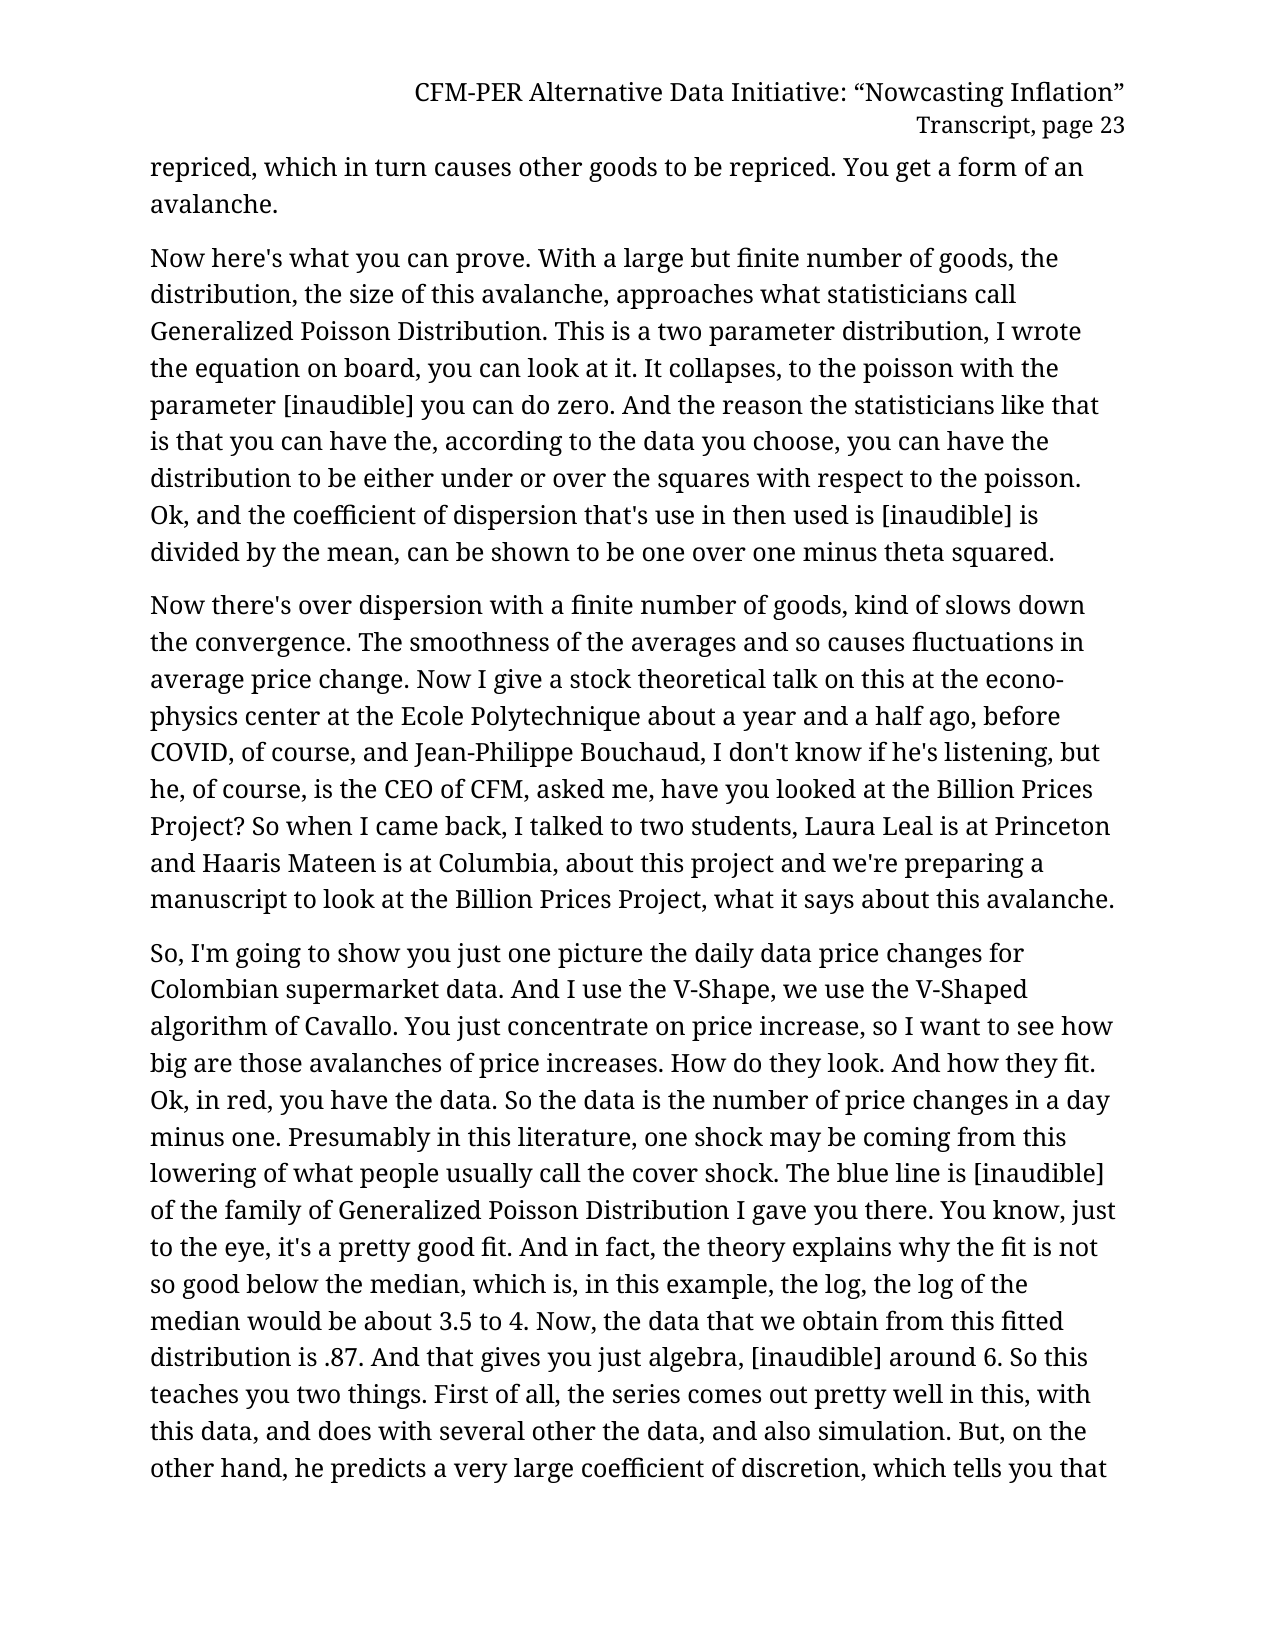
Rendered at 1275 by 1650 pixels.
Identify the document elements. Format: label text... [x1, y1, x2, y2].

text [150, 150, 1125, 221]
text Now here's what you can prove. With a large but finite number of goods, the distribution, the size of this avalanche, approaches what statisticians call Generalized Poisson Distribution. This is a two parameter distribution, I wrote the equation on board, you can look at it. It collapses, to the poisson with the parameter [inaudible] you can do zero. And the reason the statisticians like that is that you can have the, according to the data you choose, you can have the distribution to be either under or over the squares with respect to the poisson. Ok, and the coefficient of dispersion that's use in then used is [inaudible] is divided by the mean, can be shown to be one over one minus theta squared. [150, 240, 1125, 568]
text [150, 935, 1125, 1484]
text Now there's over dispersion with a finite number of goods, kind of slows down the convergence. The smoothness of the averages and so causes fluctuations in average price change. Now I give a stock theoretical talk on this at the econo-physics center at the Ecole Polytechnique about a year and a half ago, before COVID, of course, and Jean-Philippe Bouchaud, I don't know if he's listening, but he, of course, is the CEO of CFM, asked me, have you looked at the Billion Prices Project? So when I came back, I talked to two students, Laura Leal is at Princeton and Haaris Mateen is at Columbia, about this project and we're preparing a manuscript to look at the Billion Prices Project, what it says about this avalanche. [150, 588, 1125, 916]
